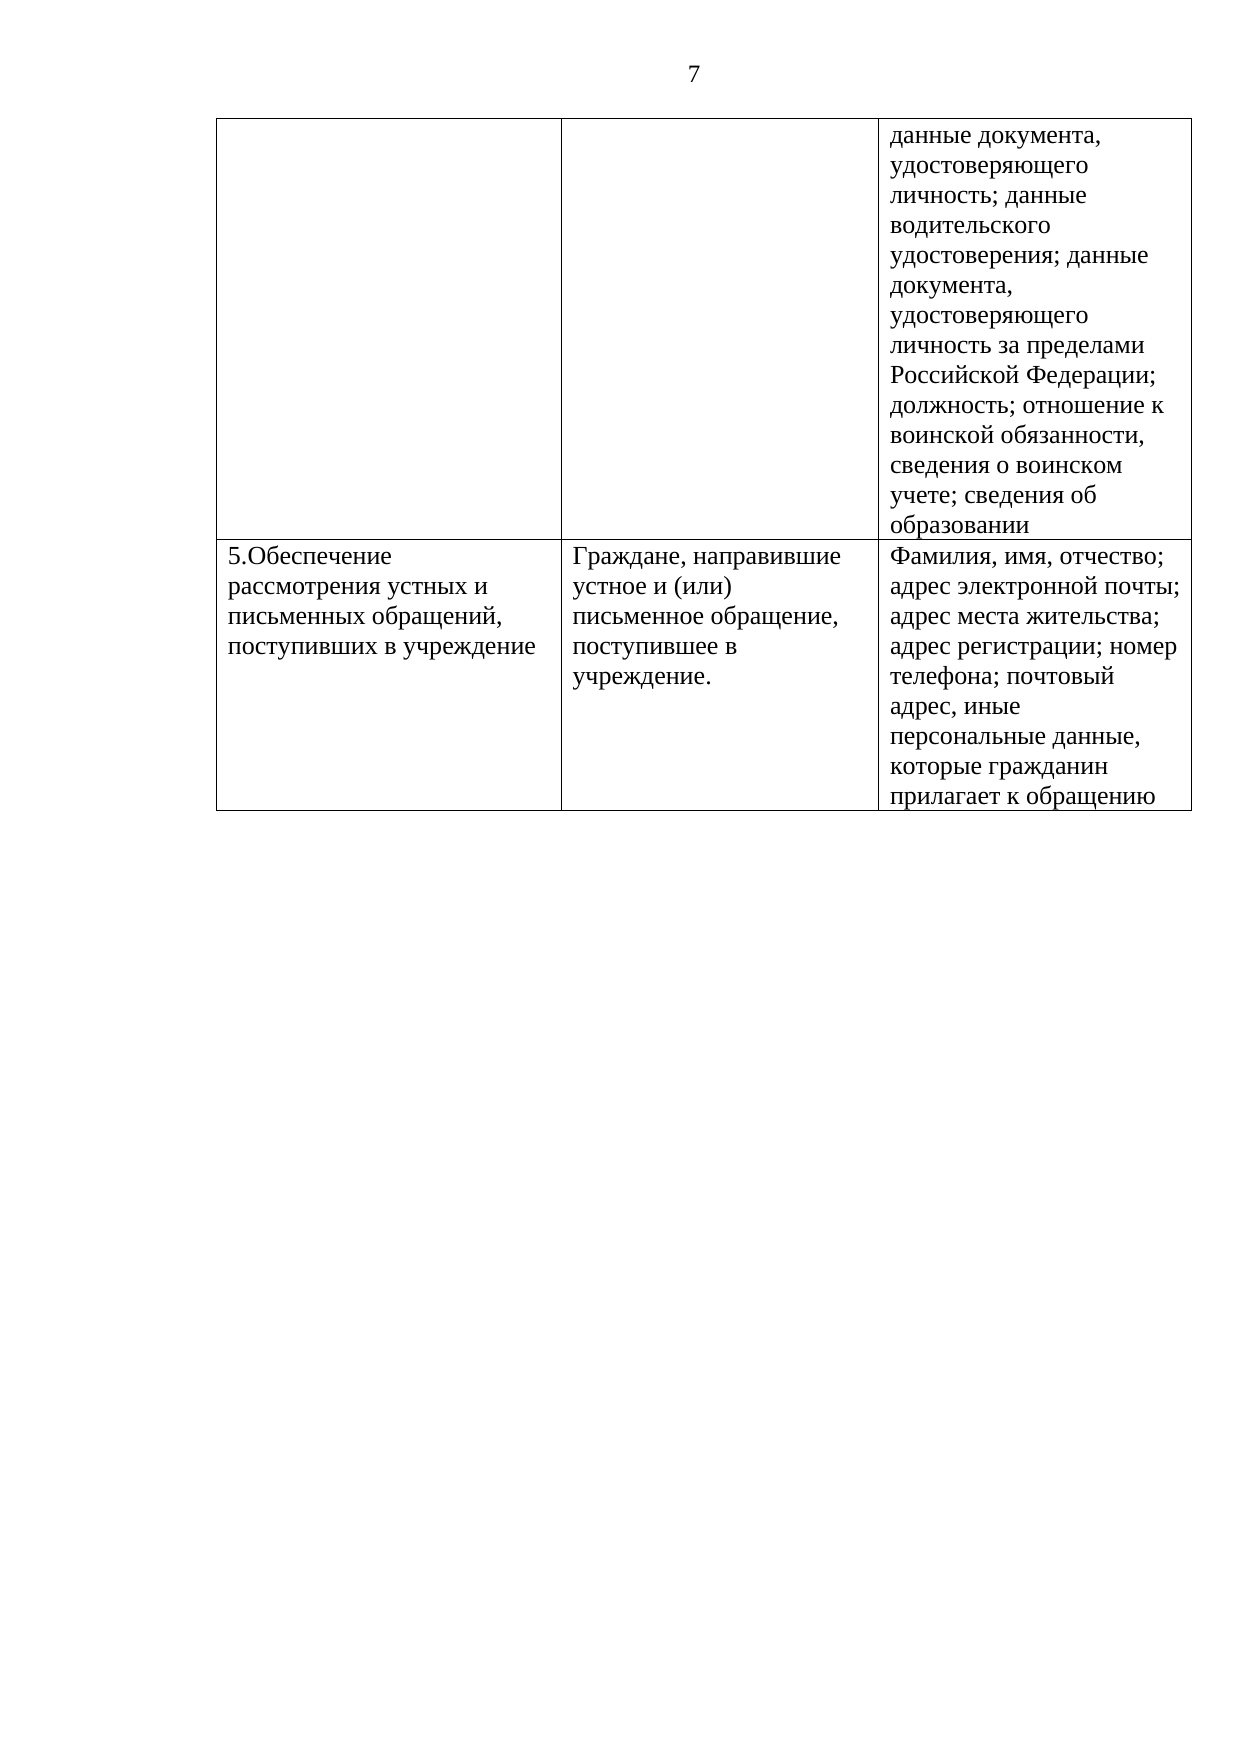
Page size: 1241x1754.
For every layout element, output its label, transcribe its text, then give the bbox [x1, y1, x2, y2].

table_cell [217, 119, 561, 539]
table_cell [562, 119, 878, 539]
table_cell 5.Обеспечение рассмотрения устных и письменных обращений, поступивших в учреждение [217, 540, 561, 810]
table_cell Граждане, направившие устное и (или) письменное обращение, поступившее в учреждение. [562, 540, 878, 810]
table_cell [879, 119, 1191, 539]
table_cell Фамилия, имя, отчество; адрес электронной почты; адрес места жительства; адрес регистрации; номер телефона; почтовый адрес, иные персональные данные, которые гражданин прилагает к обращению [879, 540, 1191, 810]
